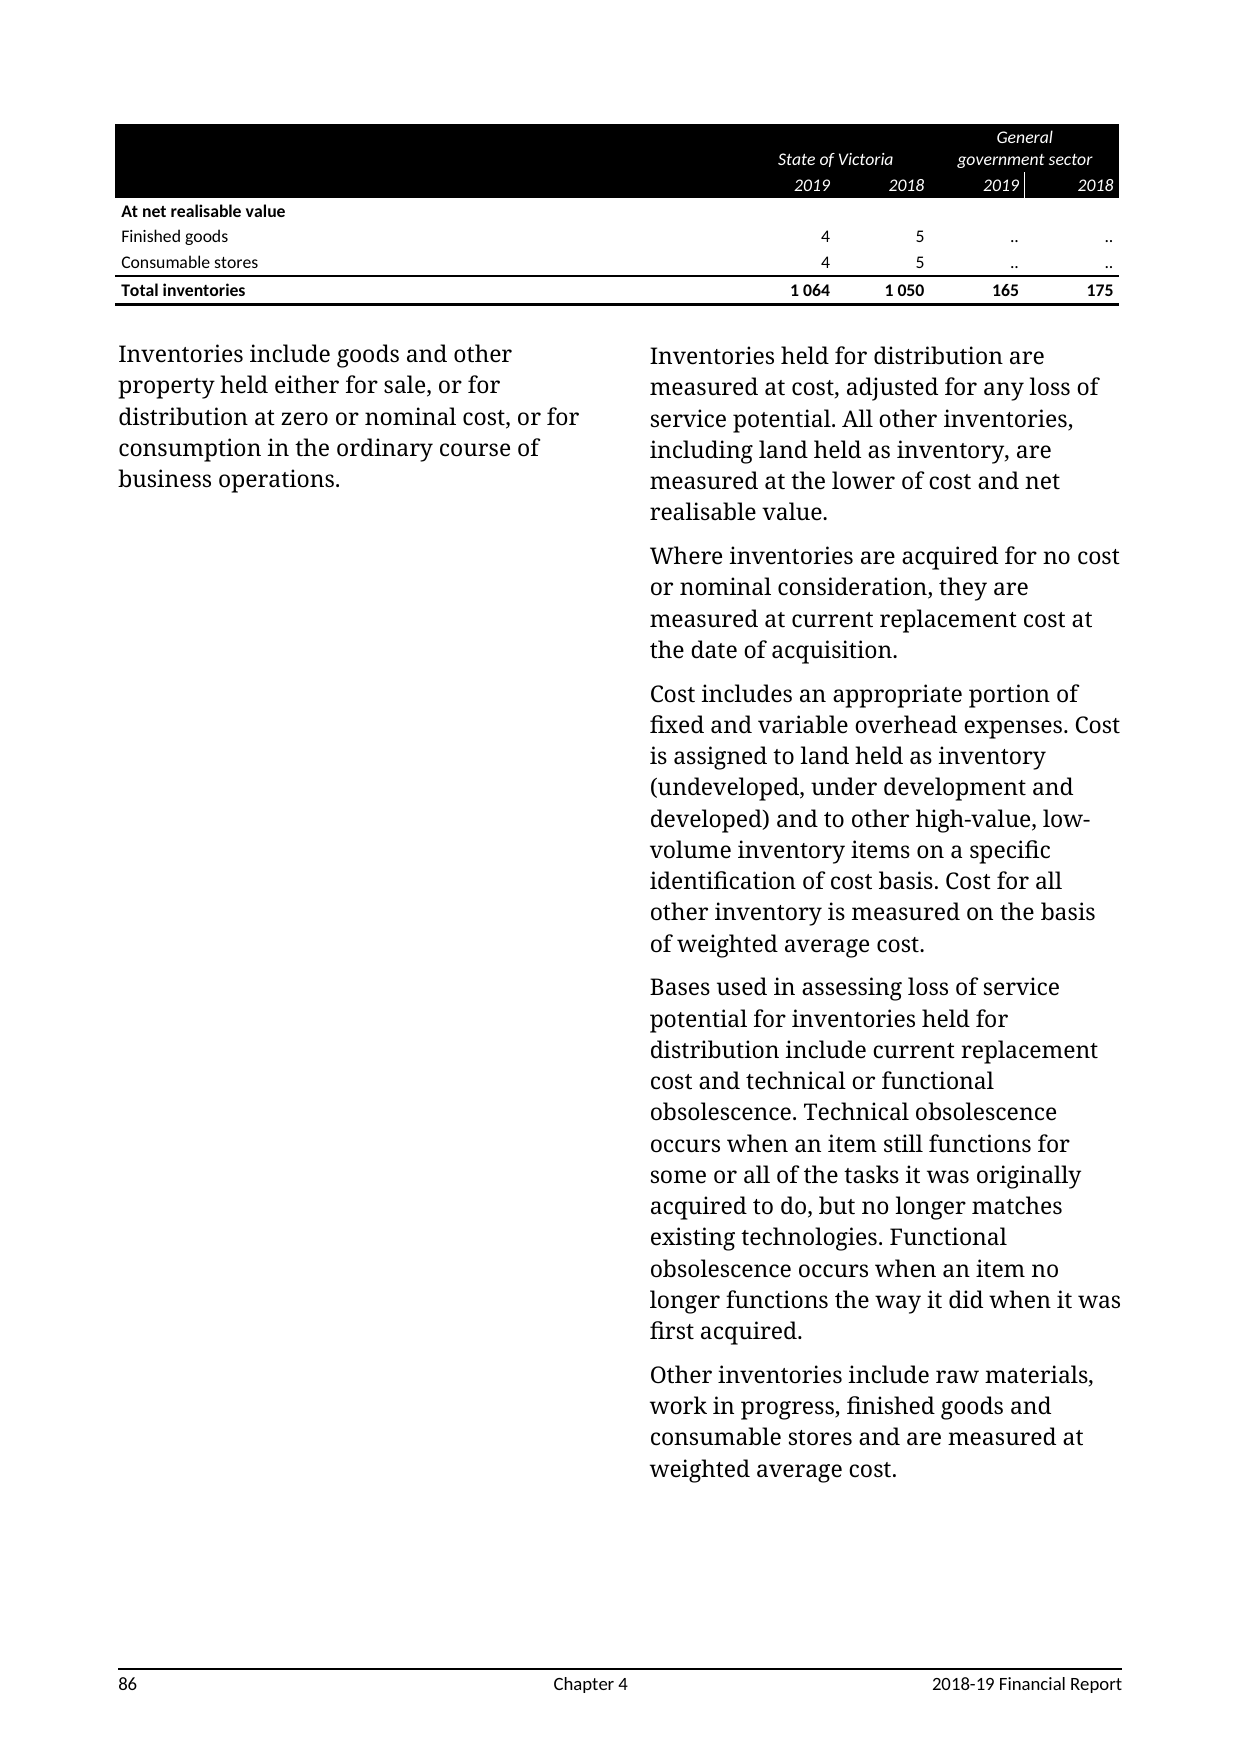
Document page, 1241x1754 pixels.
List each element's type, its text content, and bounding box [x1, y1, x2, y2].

text Where inventories are acquired for no cost or nominal consideration, they are measured at current replacement cost at the date of acquisition. [649, 540, 1122, 665]
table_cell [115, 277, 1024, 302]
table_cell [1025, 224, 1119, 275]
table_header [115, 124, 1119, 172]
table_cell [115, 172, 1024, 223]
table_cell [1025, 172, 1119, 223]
text Bases used in assessing loss of service potential for inventories held for distribution include current replacement cost and technical or functional obsolescence. Technical obsolescence occurs when an item still functions for some or all of the tasks it was originally acquired to do, but no longer matches existing technologies. Functional obsolescence occurs when an item no longer functions the way it did when it was first acquired. [649, 971, 1122, 1346]
text Inventories held for distribution are measured at cost, adjusted for any loss of service potential. All other inventories, including land held as inventory, are measured at the lower of cost and net realisable value. [649, 340, 1122, 528]
text Inventories include goods and other property held either for sale, or for distribution at zero or nominal cost, or for consumption in the ordinary course of business operations. [118, 338, 591, 494]
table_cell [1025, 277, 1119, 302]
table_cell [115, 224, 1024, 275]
text Cost includes an appropriate portion of fixed and variable overhead expenses. Cost is assigned to land held as inventory (undeveloped, under development and developed) and to other high-value, low-volume inventory items on a specific identification of cost basis. Cost for all other inventory is measured on the basis of weighted average cost. [649, 678, 1122, 959]
text Other inventories include raw materials, work in progress, finished goods and consumable stores and are measured at weighted average cost. [649, 1359, 1122, 1484]
